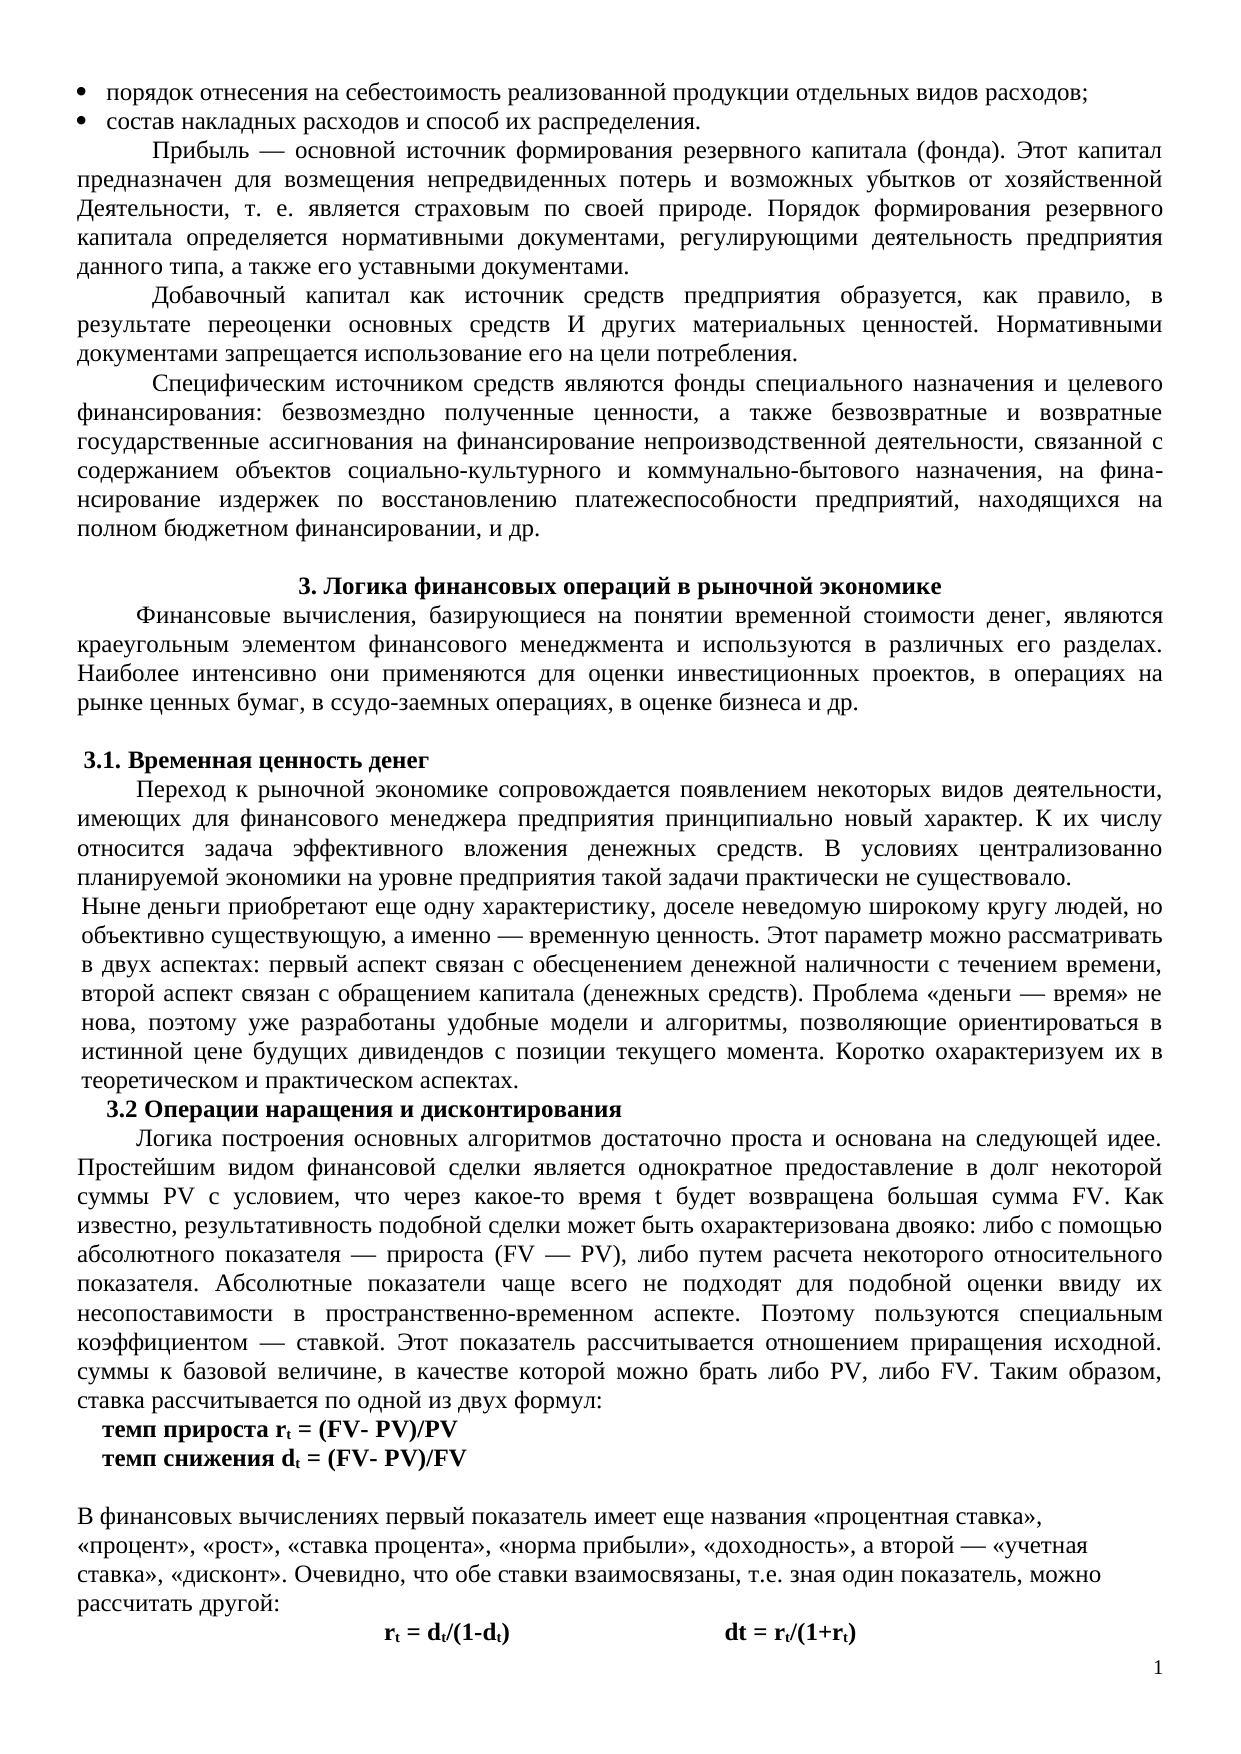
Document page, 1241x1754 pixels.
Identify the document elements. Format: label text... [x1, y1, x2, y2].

text Переход к рыночной экономике сопровождается появлением некоторых видов деятельности, имеющих для финансового менеджера предприятия принципиально новый характер. К их числу относится задача эффективного вложения денежных средств. В условиях централизованно планируемой экономики на уровне предприятия такой задачи практически не существовало. [77, 774, 1163, 891]
list порядок отнесения на себестоимость реализованной продукции отдельных видов расходов; [77, 77, 1163, 106]
text темп снижения dt = (FV- PV)/FV [102, 1443, 1163, 1472]
text В финансовых вычислениях первый показатель имеет еще названия «процентная ставка», «процент», «рост», «ставка процента», «норма прибыли», «доходность», а второй — «учетная ставка», «дисконт». Очевидно, что обе ставки взаимосвязаны, т.е. зная один показатель, можно рассчитать другой: [77, 1501, 1163, 1617]
text 3. Логика финансовых операций в рыночной экономике [77, 571, 1163, 600]
text Добавочный капитал как источник средств предприятия образуется, как правило, в результате переоценки основных средств И других материальных ценностей. Нормативными документами запрещается использование его на цели потребления. [77, 280, 1163, 367]
text 3.2 Операции наращения и дисконтирования [106, 1094, 1163, 1123]
list состав накладных расходов и способ их распределения. [77, 106, 1163, 135]
text 3.1. Временная ценность денег [77, 745, 1163, 774]
text Прибыль — основной источник формирования резервного капитала (фонда). Этот капитал предназначен для возмещения непредвиденных потерь и возможных убытков от хозяйственной Деятельности, т. е. является страховым по своей природе. Порядок формирования резервного капитала определяется нормативными документами, регулирующими деятельность предприятия данного типа, а также его уставными документами. [77, 135, 1163, 280]
text Финансовые вычисления, базирующиеся на понятии временной стоимости денег, являются краеугольным элементом финансового менеджмента и используются в различных его разделах. Наиболее интенсивно они применяются для оценки инвестиционных проектов, в операциях на рынке ценных бумаг, в ссудо-заемных операциях, в оценке бизнеса и др. [77, 600, 1163, 716]
text rt = dt/(1-dt) dt = rt/(1+rt) [77, 1617, 1163, 1646]
text Специфическим источником средств являются фонды специального назначения и целевого финансирования: безвозмездно полученные ценности, а также безвозвратные и возвратные государственные ассигнования на финансирование непроизводственной деятельности, связанной с содержанием объектов социально-культурного и коммунально-бытового назначения, на финансирование издержек по восстановлению платежеспособности предприятий, находящихся на полном бюджетном финансировании, и др. [77, 367, 1163, 542]
text Ныне деньги приобретают еще одну характеристику, доселе неведомую широкому кругу людей, но объективно существующую, а именно — временную ценность. Этот параметр можно рассматривать в двух аспектах: первый аспект связан с обесценением денежной наличности с течением времени, второй аспект связан с обращением капитала (денежных средств). Проблема «деньги — время» не нова, поэтому уже разработаны удобные модели и алгоритмы, позволяющие ориентироваться в истинной цене будущих дивидендов с позиции текущего момента. Коротко охарактеризуем их в теоретическом и практическом аспектах. [81, 891, 1163, 1094]
text темп прироста rt = (FV- PV)/PV [102, 1414, 1163, 1443]
text Логика построения основных алгоритмов достаточно проста и основана на следующей идее. Простейшим видом финансовой сделки является однократное предоставление в долг некоторой суммы PV с условием, что через какое-то время t будет возвращена большая сумма FV. Как известно, результативность подобной сделки может быть охарактеризована двояко: либо с помощью абсолютного показателя — прироста (FV — PV), либо путем расчета некоторого относительного показателя. Абсолютные показатели чаще всего не подходят для подобной оценки ввиду их несопоставимости в пространственно-временном аспекте. Поэтому пользуются специальным коэффициентом — ставкой. Этот показатель рассчитывается отношением приращения исходной. суммы к базовой величине, в качестве которой можно брать либо PV, либо FV. Таким образом, ставка рассчитывается по одной из двух формул: [77, 1123, 1163, 1414]
